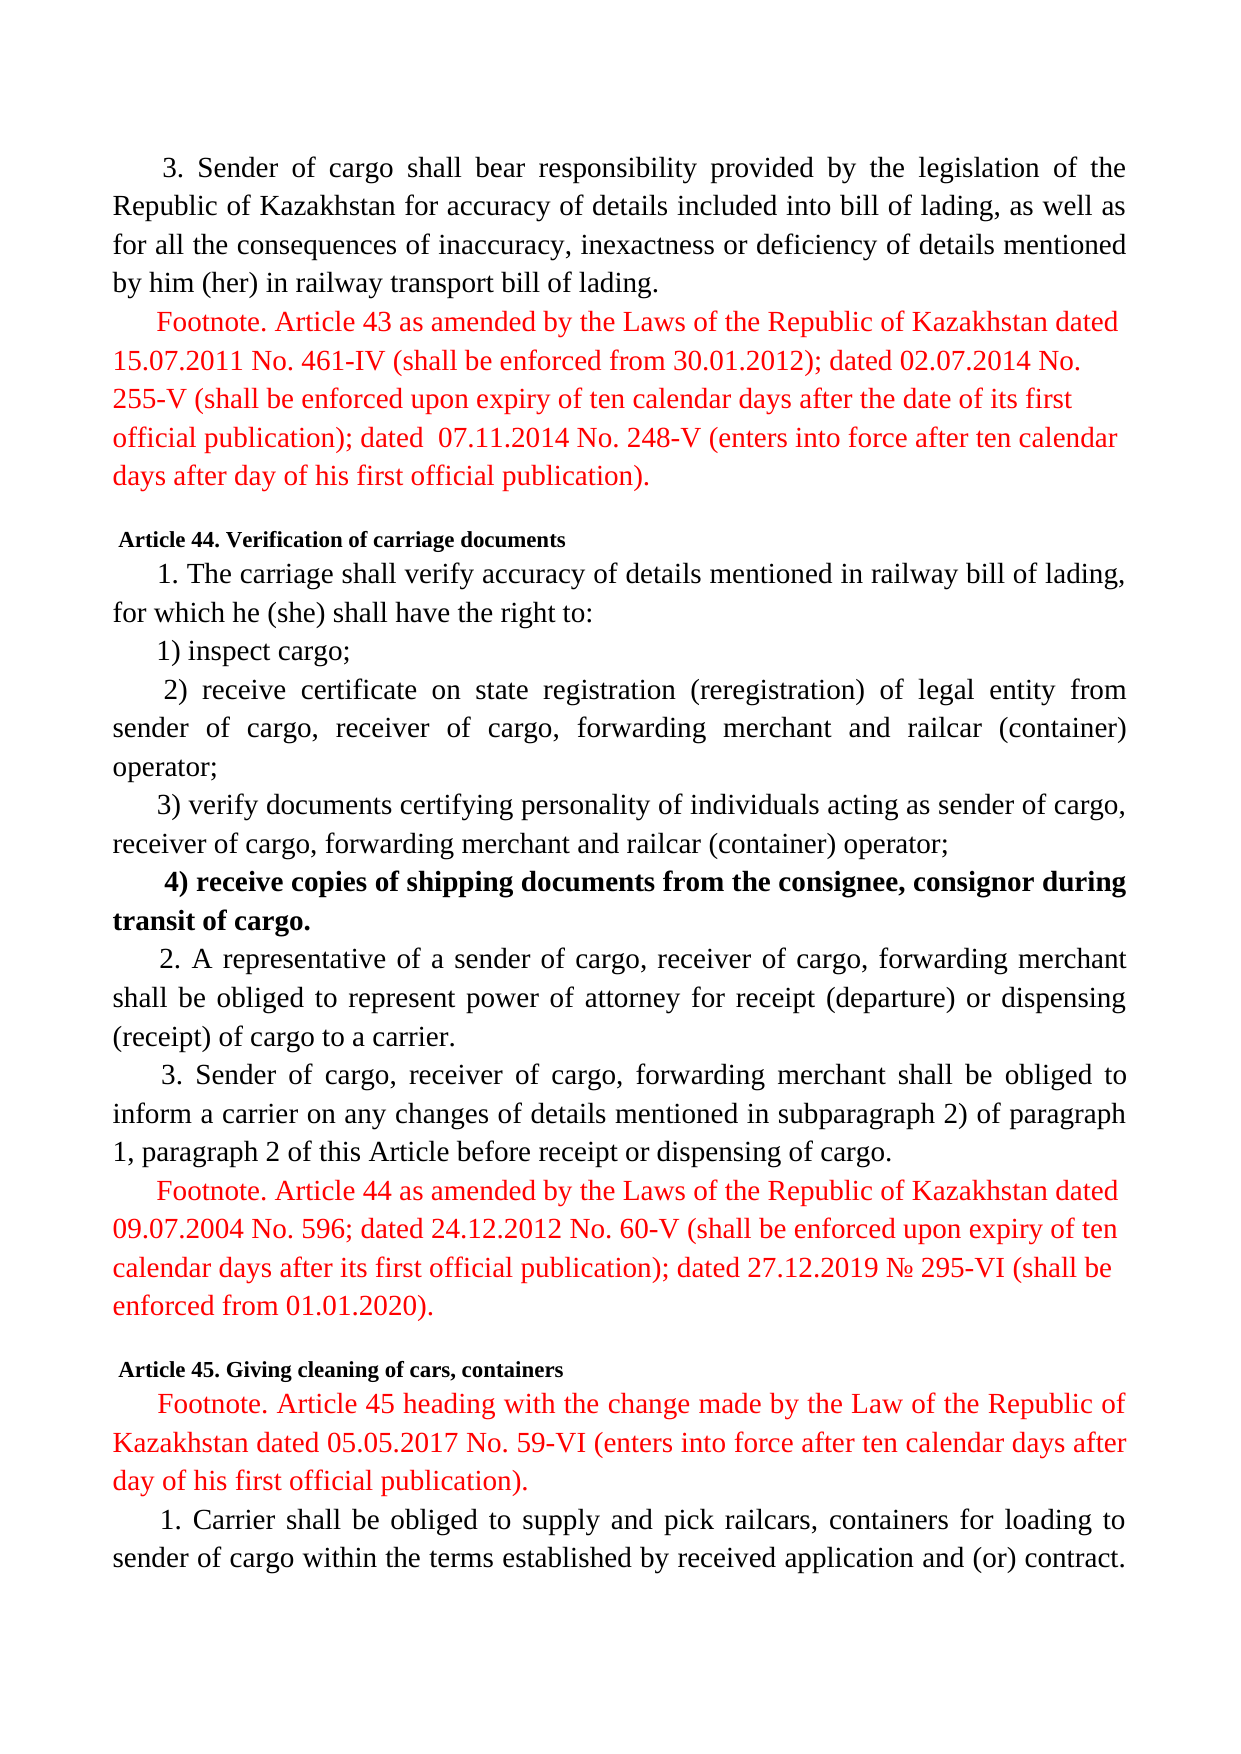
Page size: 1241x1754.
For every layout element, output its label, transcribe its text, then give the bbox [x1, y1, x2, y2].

text Article 45. Giving cleaning of cars, containers [112, 1356, 1128, 1382]
text 4) receive copies of shipping documents from the consignee, consignor during transit of cargo. [112, 864, 1128, 937]
text 3. Sender of cargo, receiver of cargo, forwarding merchant shall be obliged to inform a carrier on any changes of details mentioned in subparagraph 2) of paragraph 1, paragraph 2 of this Article before receipt or dispensing of cargo. [112, 1057, 1128, 1168]
text Footnote. Article 44 as amended by the Laws of the Republic of Kazakhstan dated 09.07.2004 No. 596; dated 24.12.2012 No. 60-V (shall be enforced upon expiry of ten calendar days after its first official publication); dated 27.12.2019 № 295-VI (shall be enforced from 01.01.2020). [112, 1173, 1128, 1352]
text 3. Sender of cargo shall bear responsibility provided by the legislation of the Republic of Kazakhstan for accuracy of details included into bill of lading, as well as for all the consequences of inaccuracy, inexactness or deficiency of details mentioned by him (her) in railway transport bill of lading. [112, 150, 1128, 299]
text 3) verify documents certifying personality of individuals acting as sender of cargo, receiver of cargo, forwarding merchant and railcar (container) operator; [112, 787, 1128, 859]
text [112, 1502, 1128, 1574]
text Footnote. Article 45 heading with the change made by the Law of the Republic of Kazakhstan dated 05.05.2017 No. 59-VI (enters into force after ten calendar days after day of his first official publication). [112, 1386, 1128, 1497]
text 2. A representative of a sender of cargo, receiver of cargo, forwarding merchant shall be obliged to represent power of attorney for receipt (departure) or dispensing (receipt) of cargo to a carrier. [112, 942, 1128, 1052]
text Footnote. Article 43 as amended by the Laws of the Republic of Kazakhstan dated 15.07.2011 No. 461-IV (shall be enforced from 30.01.2012); dated 02.07.2014 No. 255-V (shall be enforced upon expiry of ten calendar days after the date of its first official publication); dated 07.11.2014 No. 248-V (enters into force after ten calendar days after day of his first official publication). [112, 304, 1128, 522]
text 1. The carriage shall verify accuracy of details mentioned in railway bill of lading, for which he (she) shall have the right to: [112, 556, 1128, 628]
text 2) receive certificate on state registration (reregistration) of legal entity from sender of cargo, receiver of cargo, forwarding merchant and railcar (container) operator; [112, 672, 1128, 782]
text 1) inspect cargo; [112, 633, 1128, 667]
text Article 44. Verification of carriage documents [112, 526, 1128, 552]
